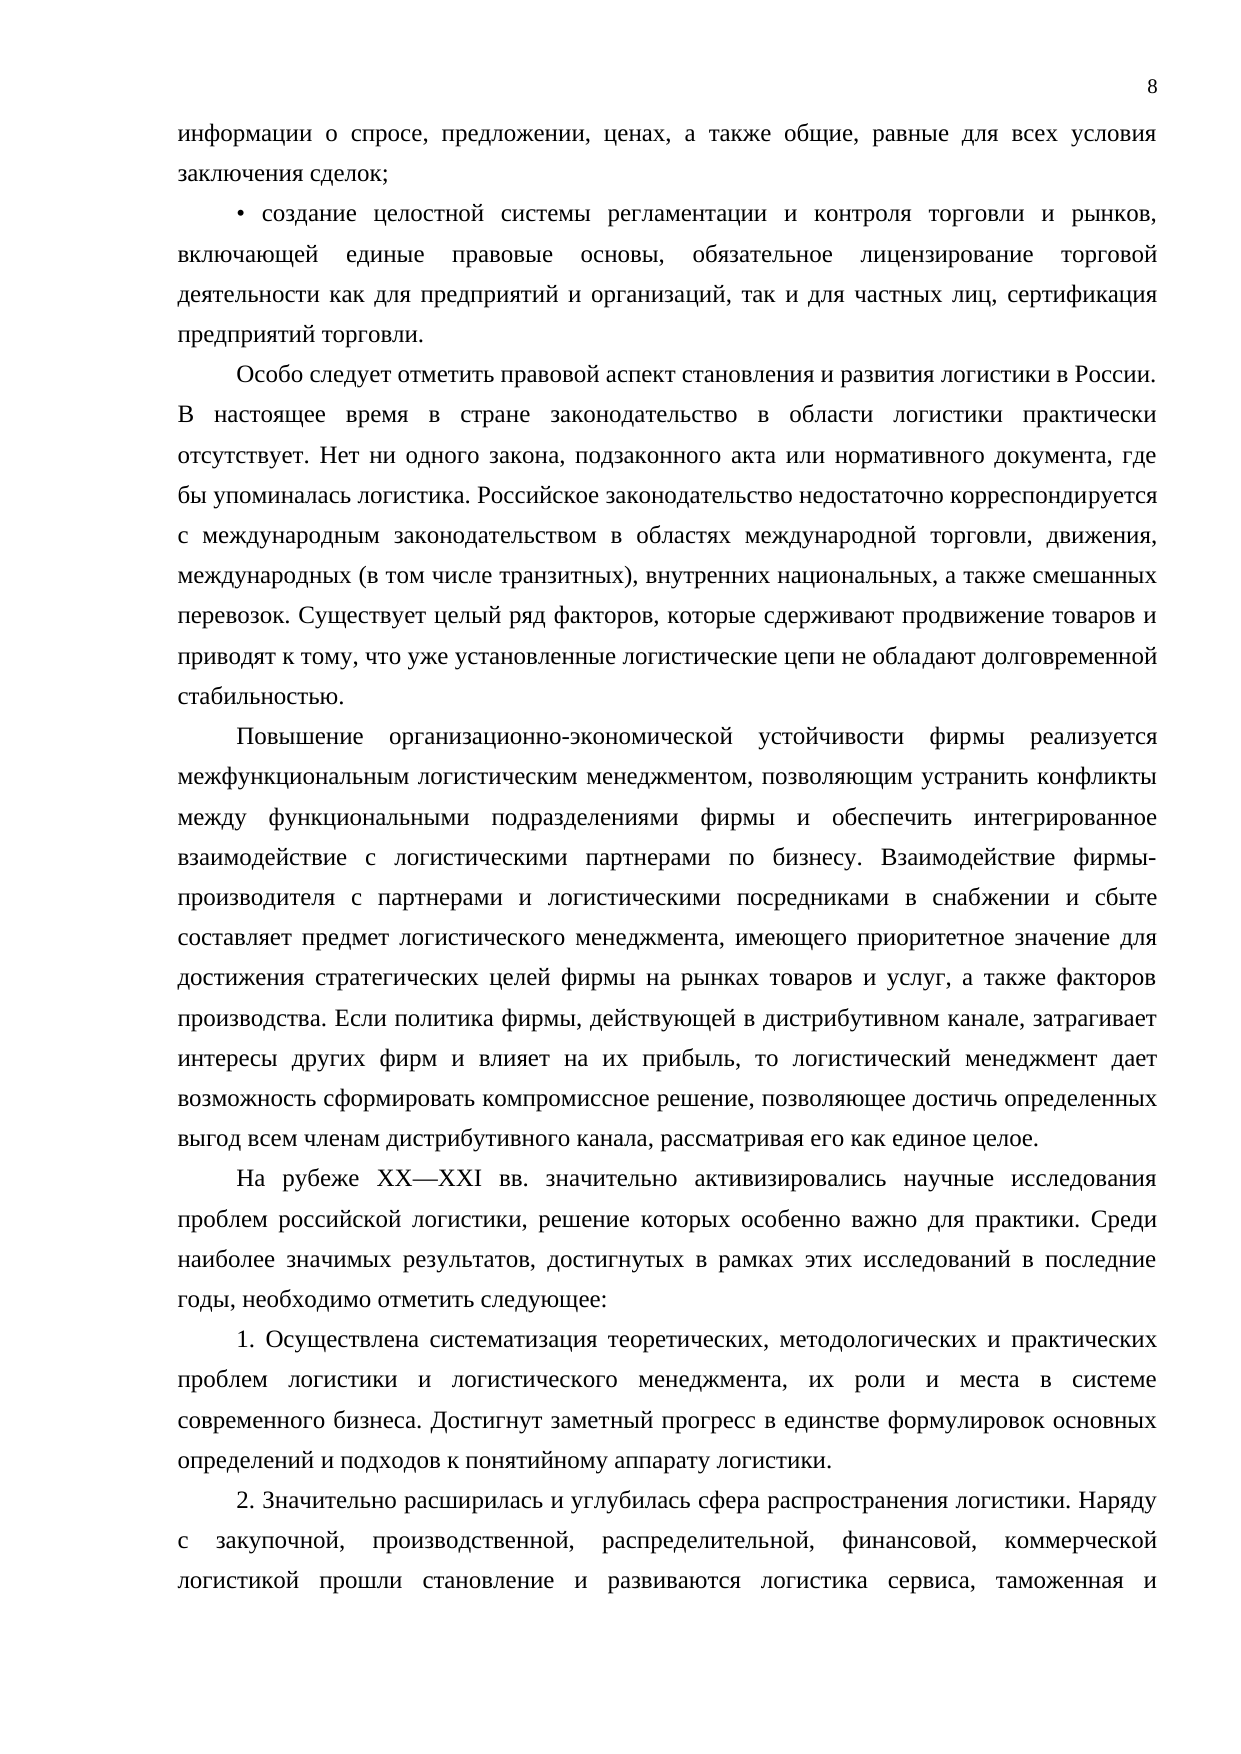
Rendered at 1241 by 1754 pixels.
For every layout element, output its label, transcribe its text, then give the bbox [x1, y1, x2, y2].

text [177, 1485, 1157, 1594]
text 1. Осуществлена систематизация теоретических, методологических и практических проблем логистики и логистического менеджмента, их роли и места в системе современного бизнеса. Достигнут заметный прогресс в единстве формулировок основных определений и подходов к понятийному аппарату логистики. [177, 1324, 1157, 1474]
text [177, 118, 1157, 187]
text • создание целостной системы регламентации и контроля торговли и рынков, включающей единые правовые основы, обязательное лицензирование торговой деятельности как для предприятий и организаций, так и для частных лиц, сертификация предприятий торговли. [177, 198, 1157, 348]
text Повышение организационно-экономической устойчивости фирмы реализуется межфункциональным логистическим менеджментом, позволяющим устранить конфликты между функциональными подразделениями фирмы и обеспечить интегрированное взаимодействие с логистическими партнерами по бизнесу. Взаимодействие фирмы-производителя с партнерами и логистическими посредниками в снабжении и сбыте составляет предмет логистического менеджмента, имеющего приоритетное значение для достижения стратегических целей фирмы на рынках товаров и услуг, а также факторов производства. Если политика фирмы, действующей в дистрибутивном канале, затрагивает интересы других фирм и влияет на их прибыль, то логистический менеджмент дает возможность сформировать компромиссное решение, позволяющее достичь определенных выгод всем членам дистрибутивного канала, рассматривая его как единое целое. [177, 721, 1157, 1152]
text Особо следует отметить правовой аспект становления и развития логистики в России. В настоящее время в стране законодательство в области логистики практически отсутствует. Нет ни одного закона, подзаконного акта или нормативного документа, где бы упоминалась логистика. Российское законодательство недостаточно корреспондируется с международным законодательством в областях международной торговли, движения, международных (в том числе транзитных), внутренних национальных, а также смешанных перевозок. Существует целый ряд факторов, которые сдерживают продвижение товаров и приводят к тому, что уже установленные логистические цепи не обладают долговременной стабильностью. [177, 359, 1157, 710]
text На рубеже XX—XXI вв. значительно активизировались научные исследования проблем российской логистики, решение которых особенно важно для практики. Среди наиболее значимых результатов, достигнутых в рамках этих исследований в последние годы, необходимо отметить следующее: [177, 1163, 1157, 1313]
